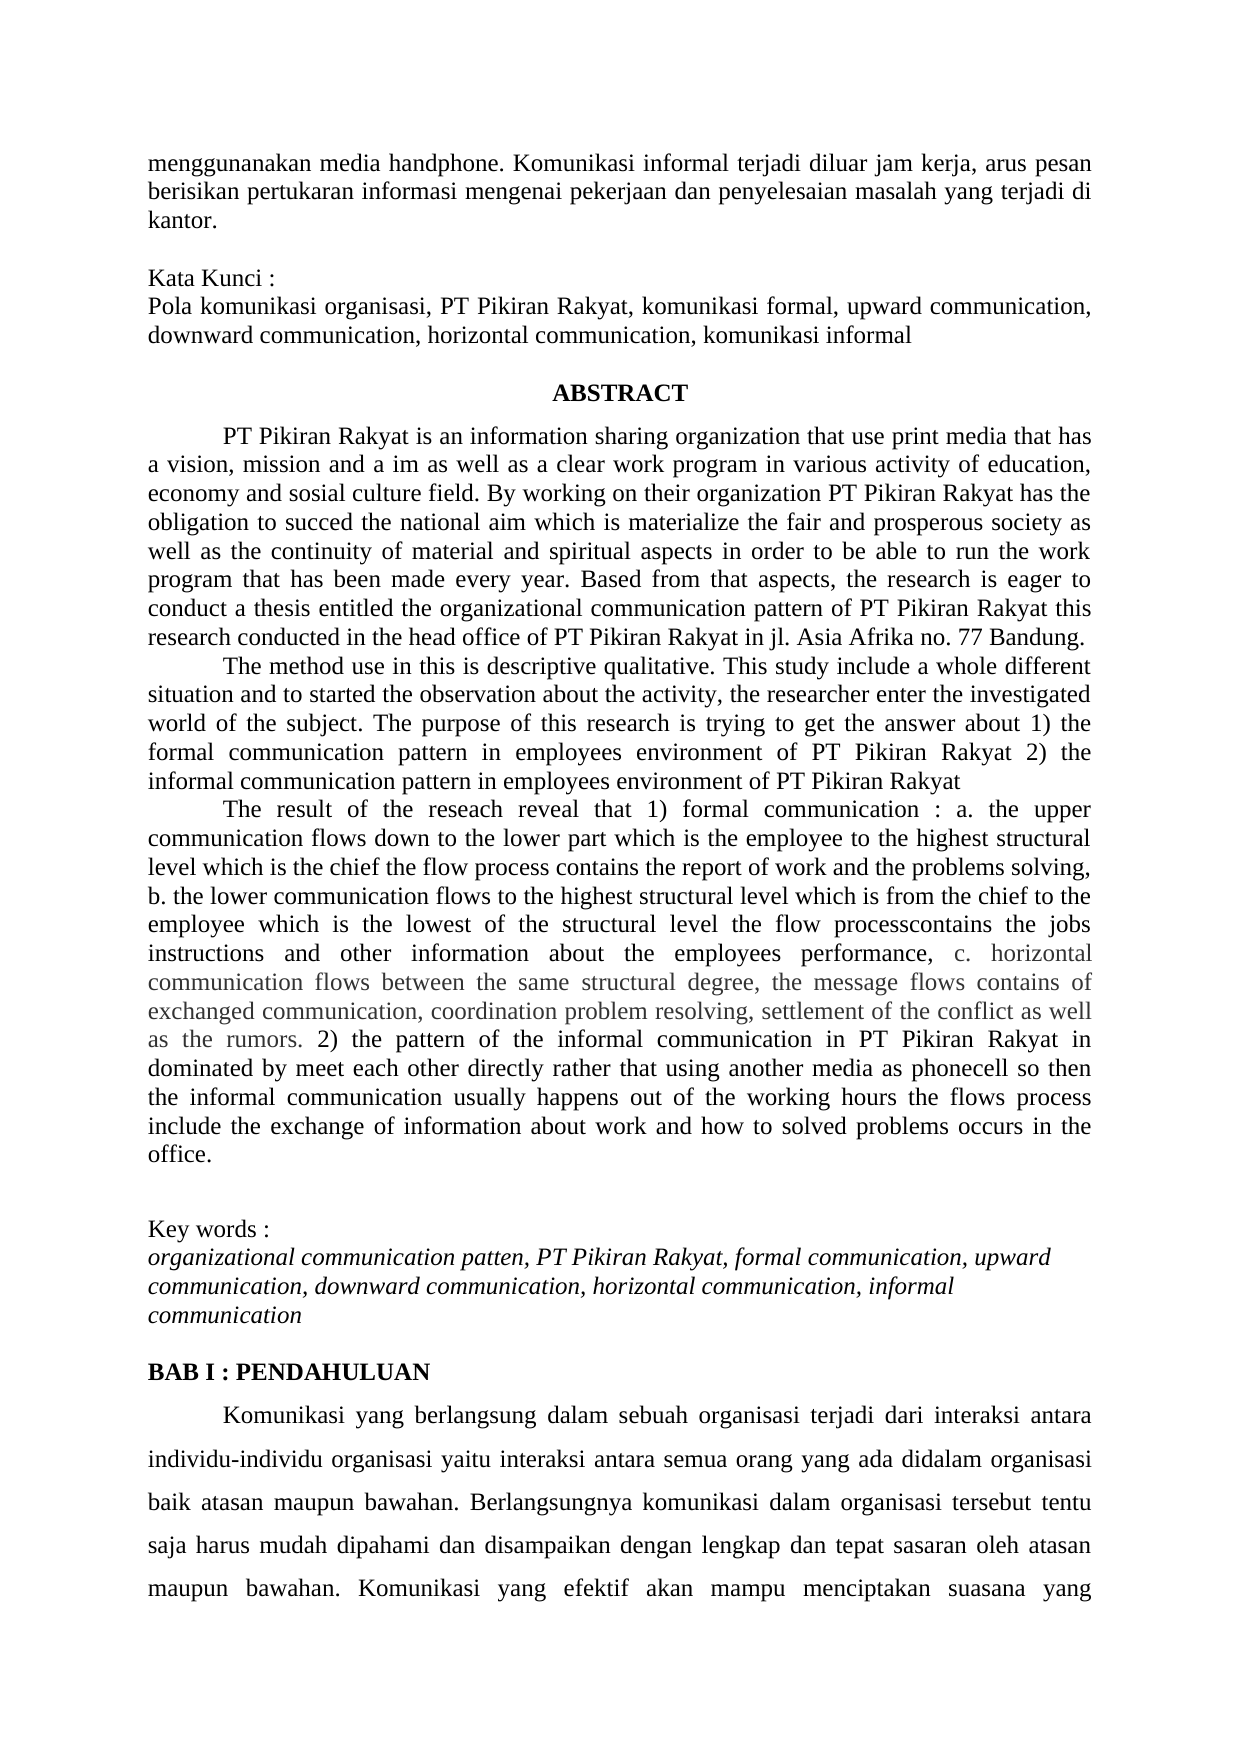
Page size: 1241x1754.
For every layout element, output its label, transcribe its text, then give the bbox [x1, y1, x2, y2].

text Pola komunikasi organisasi, PT Pikiran Rakyat, komunikasi formal, upward communication, downward communication, horizontal communication, komunikasi informal [148, 291, 1092, 349]
text Key words : [148, 1214, 1092, 1242]
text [148, 148, 1092, 234]
text The result of the reseach reveal that 1) formal communication : a. the upper communication flows down to the lower part which is the employee to the highest structural level which is the chief the flow process contains the report of work and the problems solving, b. the lower communication flows to the highest structural level which is from the chief to the employee which is the lowest of the structural level the flow processcontains the jobs instructions and other information about the employees performance, c. horizontal communication flows between the same structural degree, the message flows contains of exchanged communication, coordination problem resolving, settlement of the conflict as well as the rumors. 2) the pattern of the informal communication in PT Pikiran Rakyat in dominated by meet each other directly rather that using another media as phonecell so then the informal communication usually happens out of the working hours the flows process include the exchange of information about work and how to solved problems occurs in the office. [148, 794, 1092, 967]
text PT Pikiran Rakyat is an information sharing organization that use print media that has a vision, mission and a im as well as a clear work program in various activity of education, economy and sosial culture field. By working on their organization PT Pikiran Rakyat has the obligation to succed the national aim which is materialize the fair and prosperous society as well as the continuity of material and spiritual aspects in order to be able to run the work program that has been made every year. Based from that aspects, the research is eager to conduct a thesis entitled the organizational communication pattern of PT Pikiran Rakyat this research conducted in the head office of PT Pikiran Rakyat in jl. Asia Afrika no. 77 Bandung. [148, 421, 1092, 651]
text BAB I : PENDAHULUAN [148, 1357, 1092, 1386]
text Kata Kunci : [148, 263, 1092, 291]
text The result of the reseach reveal that 1) formal communication : a. the upper communication flows down to the lower part which is the employee to the highest structural level which is the chief the flow process contains the report of work and the problems solving, b. the lower communication flows to the highest structural level which is from the chief to the employee which is the lowest of the structural level the flow processcontains the jobs instructions and other information about the employees performance, c. horizontal communication flows between the same structural degree, the message flows contains of exchanged communication, coordination problem resolving, settlement of the conflict as well as the rumors. 2) the pattern of the informal communication in PT Pikiran Rakyat in dominated by meet each other directly rather that using another media as phonecell so then the informal communication usually happens out of the working hours the flows process include the exchange of information about work and how to solved problems occurs in the office. [148, 1024, 1092, 1168]
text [148, 1401, 1092, 1602]
text The method use in this is descriptive qualitative. This study include a whole different situation and to started the observation about the activity, the researcher enter the investigated world of the subject. The purpose of this research is trying to get the answer about 1) the formal communication pattern in employees environment of PT Pikiran Rakyat 2) the informal communication pattern in employees environment of PT Pikiran Rakyat [148, 651, 1092, 794]
text ABSTRACT [148, 378, 1092, 406]
text organizational communication patten, PT Pikiran Rakyat, formal communication, upward communication, downward communication, horizontal communication, informal communication [148, 1242, 1092, 1329]
